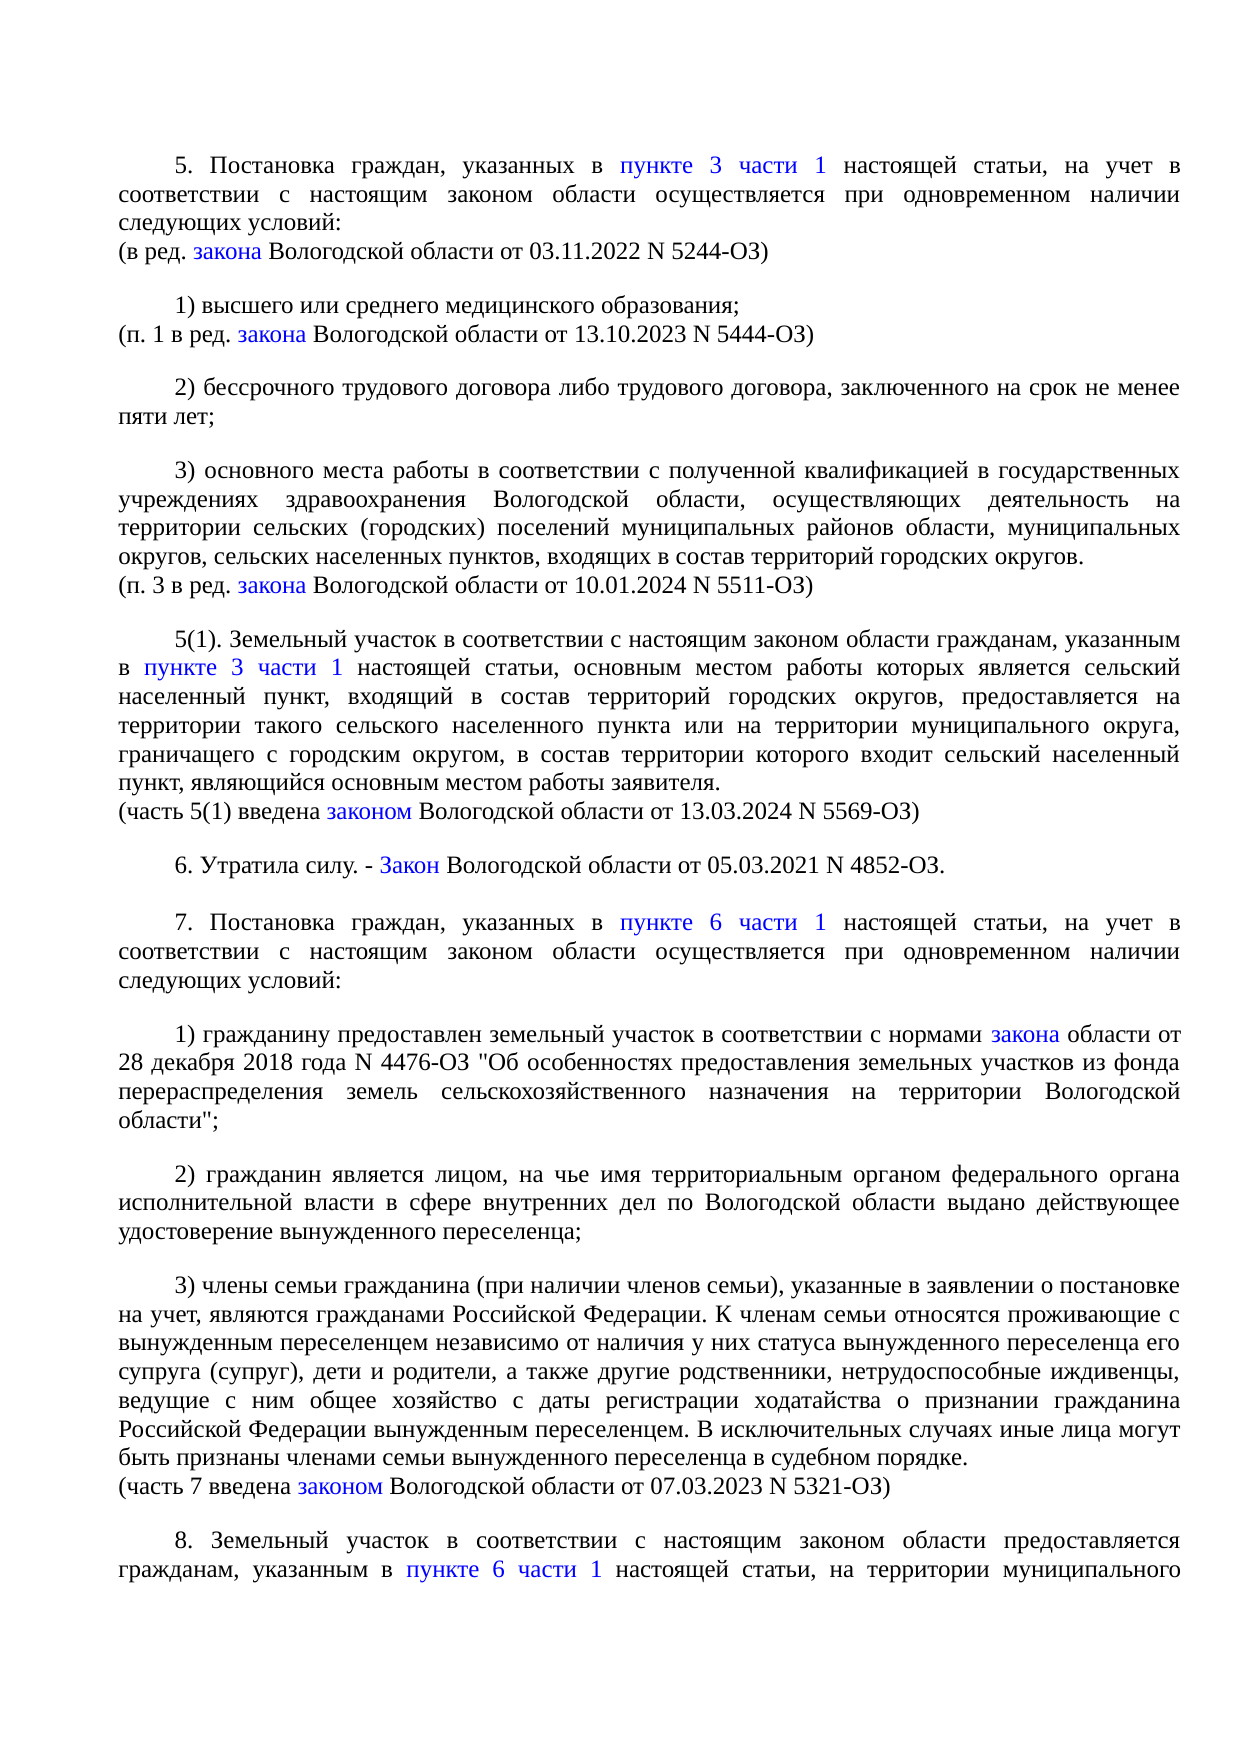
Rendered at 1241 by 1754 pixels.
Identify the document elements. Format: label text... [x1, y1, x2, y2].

text 7. Постановка граждан, указанных в пункте 6 части 1 настоящей статьи, на учет в соответствии с настоящим законом области осуществляется при одновременном наличии следующих условий: [118, 907, 1181, 994]
text 1) гражданину предоставлен земельный участок в соответствии с нормами закона области от 28 декабря 2018 года N 4476-ОЗ "Об особенностях предоставления земельных участков из фонда перераспределения земель сельскохозяйственного назначения на территории Вологодской области"; [118, 1019, 1181, 1134]
text (в ред. закона Вологодской области от 03.11.2022 N 5244-ОЗ) [118, 236, 1181, 265]
text (часть 7 введена законом Вологодской области от 07.03.2023 N 5321-ОЗ) [118, 1471, 1181, 1500]
text 1) высшего или среднего медицинского образования; [118, 290, 1181, 319]
text 3) основного места работы в соответствии с полученной квалификацией в государственных учреждениях здравоохранения Вологодской области, осуществляющих деятельность на территории сельских (городских) поселений муниципальных районов области, муниципальных округов, сельских населенных пунктов, входящих в состав территорий городских округов. [118, 455, 1181, 570]
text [118, 1525, 1181, 1582]
text 6. Утратила силу. - Закон Вологодской области от 05.03.2021 N 4852-ОЗ. [118, 850, 1181, 879]
text 2) бессрочного трудового договора либо трудового договора, заключенного на срок не менее пяти лет; [118, 372, 1181, 430]
text 3) члены семьи гражданина (при наличии членов семьи), указанные в заявлении о постановке на учет, являются гражданами Российской Федерации. К членам семьи относятся проживающие с вынужденным переселенцем независимо от наличия у них статуса вынужденного переселенца его супруга (супруг), дети и родители, а также другие родственники, нетрудоспособные иждивенцы, ведущие с ним общее хозяйство с даты регистрации ходатайства о признании гражданина Российской Федерации вынужденным переселенцем. В исключительных случаях иные лица могут быть признаны членами семьи вынужденного переселенца в судебном порядке. [118, 1270, 1181, 1471]
text 5. Постановка граждан, указанных в пункте 3 части 1 настоящей статьи, на учет в соответствии с настоящим законом области осуществляется при одновременном наличии следующих условий: [118, 150, 1181, 236]
text (п. 1 в ред. закона Вологодской области от 13.10.2023 N 5444-ОЗ) [118, 319, 1181, 347]
text (часть 5(1) введена законом Вологодской области от 13.03.2024 N 5569-ОЗ) [118, 796, 1181, 825]
text 2) гражданин является лицом, на чье имя территориальным органом федерального органа исполнительной власти в сфере внутренних дел по Вологодской области выдано действующее удостоверение вынужденного переселенца; [118, 1159, 1181, 1245]
text (п. 3 в ред. закона Вологодской области от 10.01.2024 N 5511-ОЗ) [118, 570, 1181, 599]
text 5(1). Земельный участок в соответствии с настоящим законом области гражданам, указанным в пункте 3 части 1 настоящей статьи, основным местом работы которых является сельский населенный пункт, входящий в состав территорий городских округов, предоставляется на территории такого сельского населенного пункта или на территории муниципального округа, граничащего с городским округом, в состав территории которого входит сельский населенный пункт, являющийся основным местом работы заявителя. [118, 624, 1181, 796]
